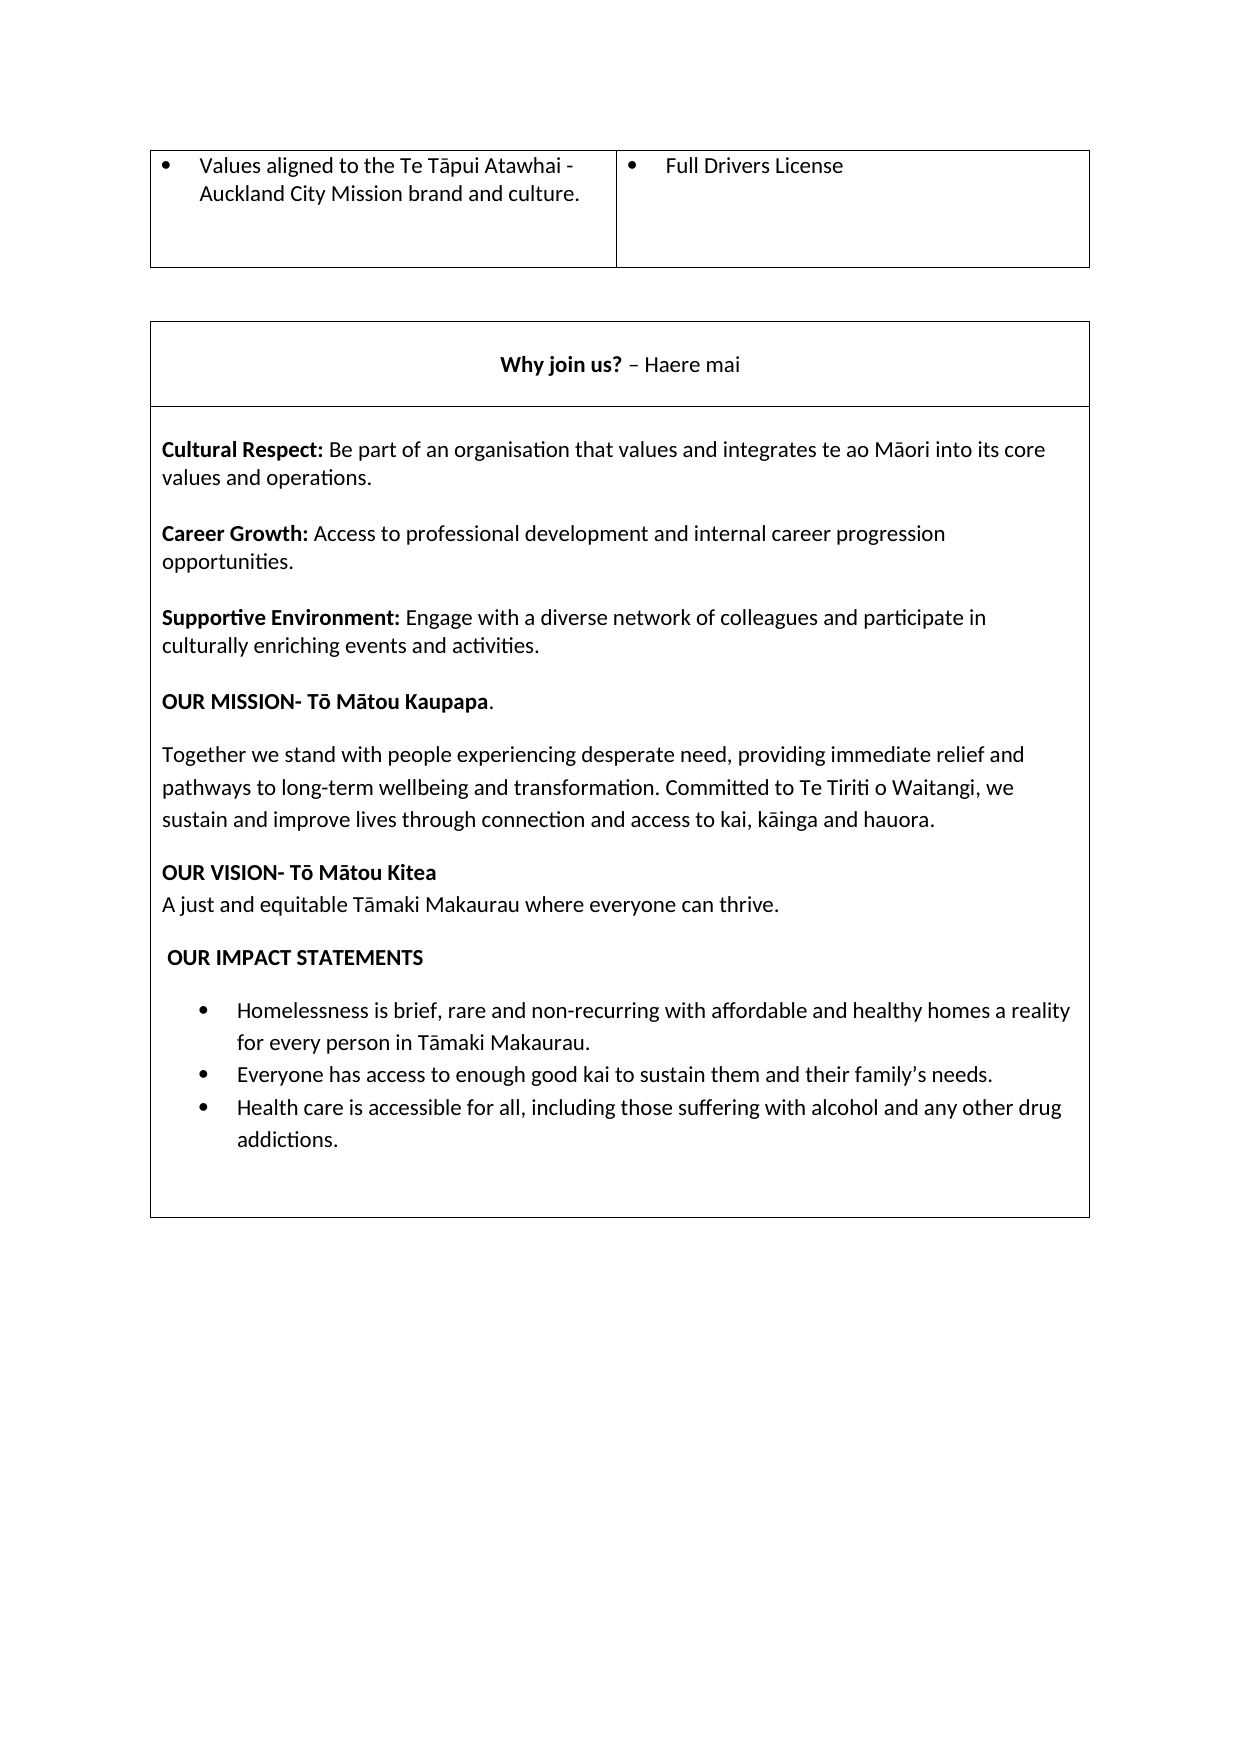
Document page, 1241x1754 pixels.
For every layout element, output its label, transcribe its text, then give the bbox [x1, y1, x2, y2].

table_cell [151, 151, 616, 267]
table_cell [617, 151, 1089, 267]
table_cell Cultural Respect: Be part of an organisation that values and integrates te ao Māori into its core values and operations. Career Growth: Access to professional development and internal career progression opportunities. Supportive Environment: Engage with a diverse network of colleagues and participate in culturally enriching events and activities. OUR MISSION- Tō Mātou Kaupapa. Together we stand with people experiencing desperate need, providing immediate relief and pathways to long-term wellbeing and transformation. Committed to Te Tiriti o Waitangi, we sustain and improve lives through connection and access to kai, kāinga and hauora. OUR VISION- Tō Mātou Kitea A just and equitable Tāmaki Makaurau where everyone can thrive. OUR IMPACT STATEMENTS Homelessness is brief, rare and non-recurring with affordable and healthy homes a reality for every person in Tāmaki Makaurau. Everyone has access to enough good kai to sustain them and their family’s needs. Health care is accessible for all, including those suffering with alcohol and any other drug addictions. [151, 407, 1089, 1217]
table_header Why join us? – Haere mai [151, 322, 1089, 406]
